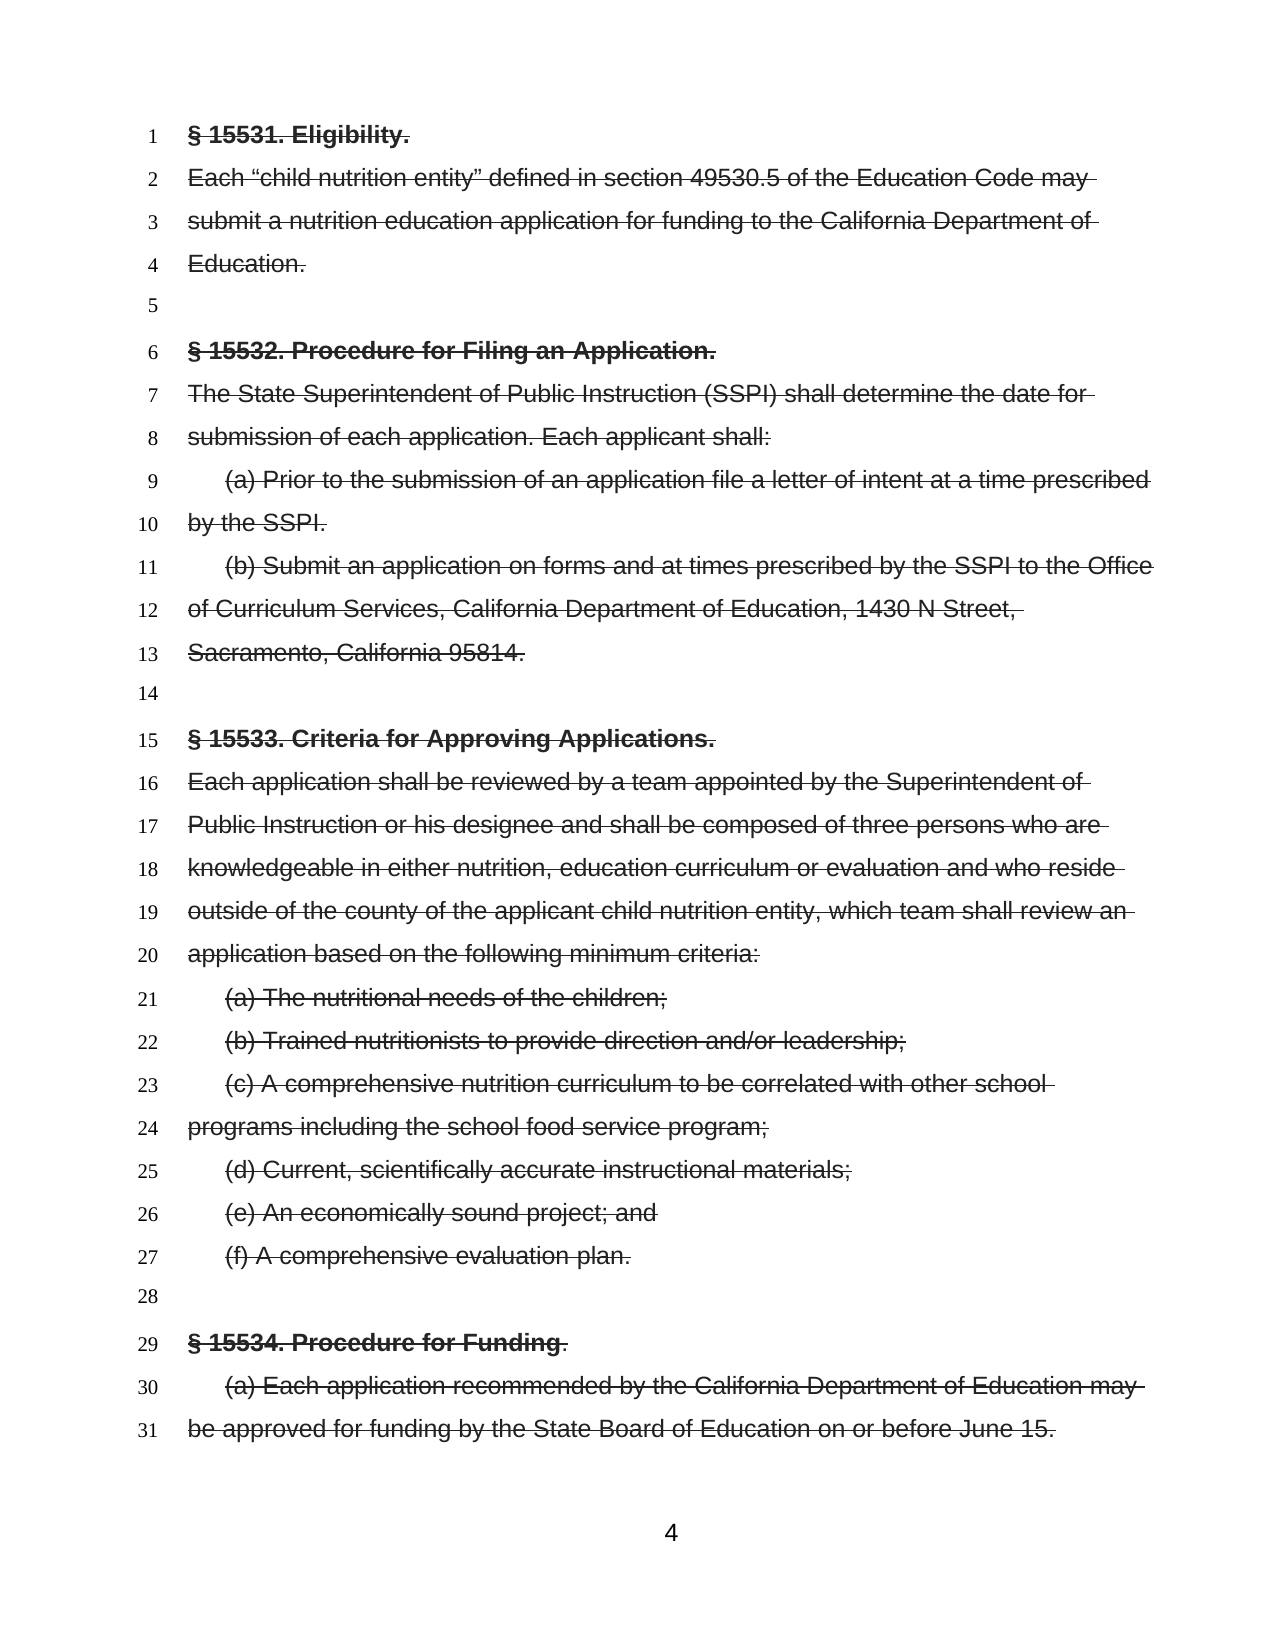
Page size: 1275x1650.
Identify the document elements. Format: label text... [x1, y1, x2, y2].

text (b) Submit an application on forms and at times prescribed by the SSPI to the Office of Curriculum Services, California Department of Education, 1430 N Street, Sacramento, California 95814. [187, 551, 1155, 666]
text (f) A comprehensive evaluation plan. [187, 1241, 1155, 1270]
text (a) The nutritional needs of the children; [187, 982, 1155, 1011]
text (c) A comprehensive nutrition curriculum to be correlated with other school programs including the school food service program; [187, 1069, 1155, 1141]
text (a) Prior to the submission of an application file a letter of intent at a time prescribed by the SSPI. [187, 465, 1155, 537]
text (a) Each application recommended by the California Department of Education may be approved for funding by the State Board of Education on or before June 15. [187, 1371, 1155, 1442]
text (b) Trained nutritionists to provide direction and/or leadership; [187, 1026, 1155, 1054]
text (e) An economically sound project; and [187, 1198, 1155, 1227]
text Each application shall be reviewed by a team appointed by the Superintendent of Public Instruction or his designee and shall be composed of three persons who are knowledgeable in either nutrition, education curriculum or evaluation and who reside outside of the county of the applicant child nutrition entity, which team shall review an application based on the following minimum criteria: [187, 767, 1155, 968]
text (d) Current, scientifically accurate instructional materials; [187, 1155, 1155, 1184]
text § 15531. Eligibility. [187, 120, 1155, 149]
text § 15534. Procedure for Funding. [187, 1327, 1155, 1356]
text The State Superintendent of Public Instruction (SSPI) shall determine the date for submission of each application. Each applicant shall: [187, 379, 1155, 451]
text § 15532. Procedure for Filing an Application. [187, 336, 1155, 364]
text Each “child nutrition entity” defined in section 49530.5 of the Education Code may submit a nutrition education application for funding to the California Department of Education. [187, 163, 1155, 278]
text § 15533. Criteria for Approving Applications. [187, 724, 1155, 752]
